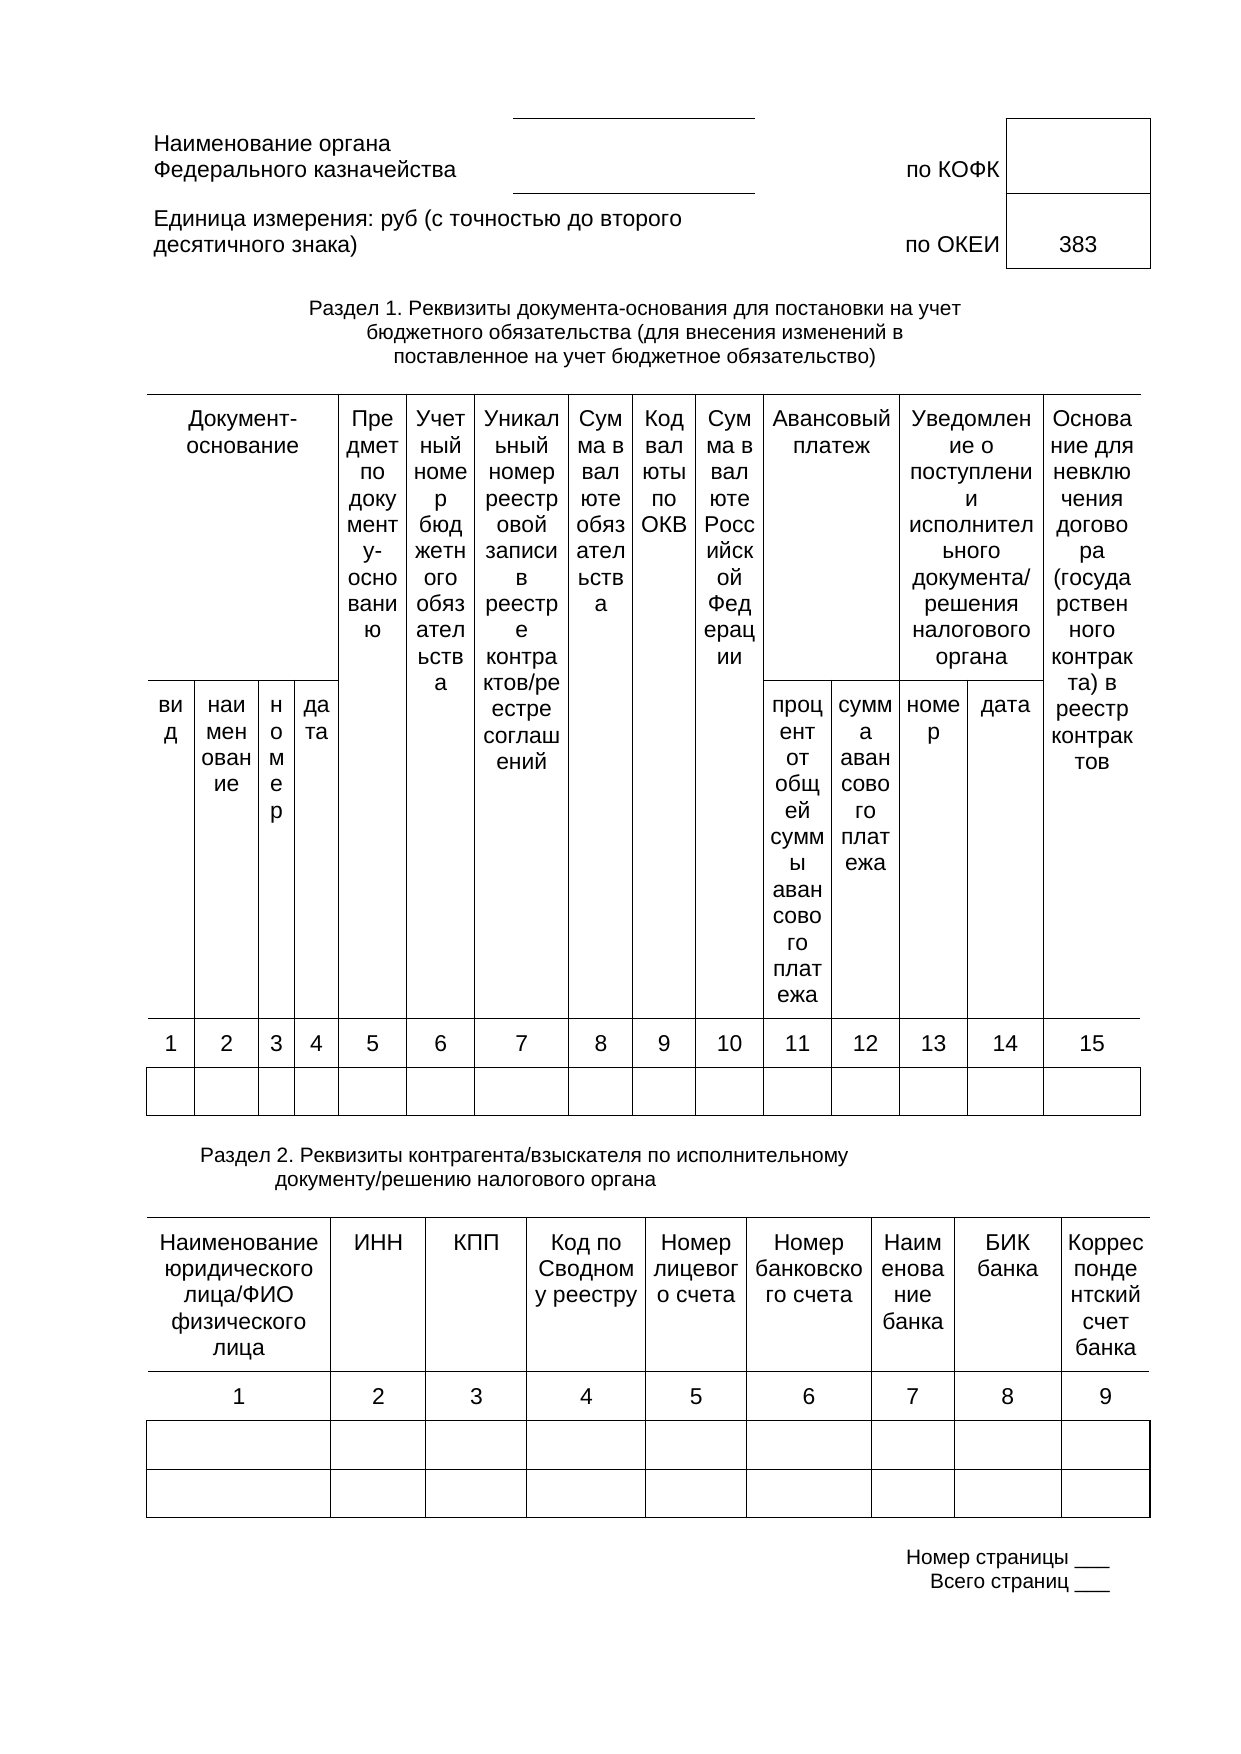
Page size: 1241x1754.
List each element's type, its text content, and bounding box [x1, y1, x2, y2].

table_cell [147, 1068, 194, 1115]
table_cell 5 [646, 1372, 746, 1420]
table_cell 7 [475, 1019, 568, 1067]
table_cell [259, 1068, 294, 1115]
table_cell номер [259, 681, 294, 1018]
text Раздел 1. Реквизиты документа-основания для постановки на учет [159, 296, 1110, 319]
table_cell [872, 1421, 954, 1468]
table_header Сумма в валюте Российской Федерации [696, 395, 763, 1018]
table_cell 15 [1044, 1018, 1141, 1067]
table_cell Единица измерения: руб (с точностью до второго десятичного знака) [147, 193, 755, 268]
table_header ИНН [331, 1218, 425, 1371]
table_cell [633, 1068, 695, 1115]
table_cell 2 [331, 1372, 425, 1420]
text Номер страницы ___ [159, 1544, 1110, 1568]
table_cell [407, 1068, 474, 1115]
table_cell процент от общей суммы авансового платежа [764, 681, 831, 1018]
table_cell [747, 1470, 871, 1517]
table_header Корреспондентский счет банка [1062, 1218, 1150, 1371]
table_header Авансовый платеж [764, 395, 899, 679]
table_header Номер лицевого счета [646, 1218, 746, 1371]
table_header Документ-основание [147, 395, 338, 679]
table_cell [331, 1470, 425, 1517]
table_cell 6 [747, 1372, 871, 1420]
table_cell 11 [764, 1019, 831, 1067]
table_cell 1 [147, 1372, 330, 1420]
table_cell [295, 1068, 338, 1115]
table_cell [147, 1421, 330, 1468]
table_cell дата [295, 681, 338, 1018]
table_cell 6 [407, 1019, 474, 1067]
text документу/решению налогового органа [159, 1167, 1110, 1191]
table_header Код по Сводному реестру [527, 1218, 645, 1371]
table_cell [955, 1421, 1061, 1468]
table_cell [527, 1421, 645, 1468]
table_header Предмет по документу-основанию [339, 395, 406, 1018]
table_cell 2 [195, 1019, 258, 1067]
table_cell 9 [1062, 1371, 1150, 1420]
text поставленное на учет бюджетное обязательство) [159, 343, 1110, 367]
table_cell номер [900, 681, 967, 1018]
table_cell 10 [696, 1019, 763, 1067]
table_cell [968, 1068, 1043, 1115]
table_header Учетный номер бюджетного обязательства [407, 395, 474, 1018]
table_cell 8 [569, 1019, 632, 1067]
table_header КПП [426, 1218, 526, 1371]
table_cell по ОКЕИ [755, 193, 1006, 268]
table_cell [832, 1068, 899, 1115]
table_cell 12 [832, 1019, 899, 1067]
table_cell 3 [259, 1019, 294, 1067]
table_cell [1044, 1068, 1140, 1115]
table_cell [569, 1068, 632, 1115]
table_header Уникальный номер реестровой записи в реестре контрактов/реестре соглашений [475, 395, 568, 1018]
table_cell 5 [339, 1019, 406, 1067]
table_cell 3 [426, 1372, 526, 1420]
table_cell дата [968, 681, 1043, 1018]
table_header Код валюты по ОКВ [633, 395, 695, 1018]
table_cell по КОФК [755, 118, 1006, 193]
table_cell 13 [900, 1019, 967, 1067]
table_cell [764, 1068, 831, 1115]
table_header Основание для невключения договора (государственного контракта) в реестр контрактов [1044, 395, 1141, 1018]
text Всего страниц ___ [159, 1568, 1110, 1592]
table_cell 4 [527, 1372, 645, 1420]
table_header Номер банковского счета [747, 1218, 871, 1371]
table_cell [1062, 1421, 1149, 1468]
table_header Уведомление о поступлении исполнительного документа/решения налогового органа [900, 395, 1043, 679]
table_cell сумма авансового платежа [832, 681, 899, 1018]
table_cell [147, 1470, 330, 1517]
table_cell [426, 1421, 526, 1468]
table_cell [475, 1068, 568, 1115]
table_cell наименование [195, 681, 258, 1018]
table_header Наименование юридического лица/ФИО физического лица [147, 1218, 330, 1371]
table_cell вид [147, 681, 194, 1018]
table_header БИК банка [955, 1218, 1061, 1371]
table_cell [646, 1421, 746, 1468]
table_cell [339, 1068, 406, 1115]
table_cell [955, 1470, 1061, 1517]
table_cell [513, 119, 755, 193]
table_cell [331, 1421, 425, 1468]
table_cell 4 [295, 1019, 338, 1067]
table_header Наименование банка [872, 1218, 954, 1371]
table_cell 7 [872, 1372, 954, 1420]
table_cell 1 [147, 1019, 194, 1067]
table_cell 8 [955, 1372, 1061, 1420]
table_cell [646, 1470, 746, 1517]
text бюджетного обязательства (для внесения изменений в [159, 319, 1110, 343]
table_cell [1062, 1470, 1149, 1517]
table_cell [747, 1421, 871, 1468]
table_cell 383 [1007, 194, 1150, 268]
table_cell 9 [633, 1019, 695, 1067]
table_header Сумма в валюте обязательства [569, 395, 632, 1018]
table_cell [900, 1068, 967, 1115]
table_cell [527, 1470, 645, 1517]
table_cell 14 [968, 1019, 1043, 1067]
table_cell [195, 1068, 258, 1115]
table_cell [426, 1470, 526, 1517]
table_cell [696, 1068, 763, 1115]
table_cell Наименование органа Федерального казначейства [147, 118, 513, 193]
table_cell [1007, 119, 1150, 193]
table_cell [872, 1470, 954, 1517]
text Раздел 2. Реквизиты контрагента/взыскателя по исполнительному [159, 1143, 1110, 1167]
